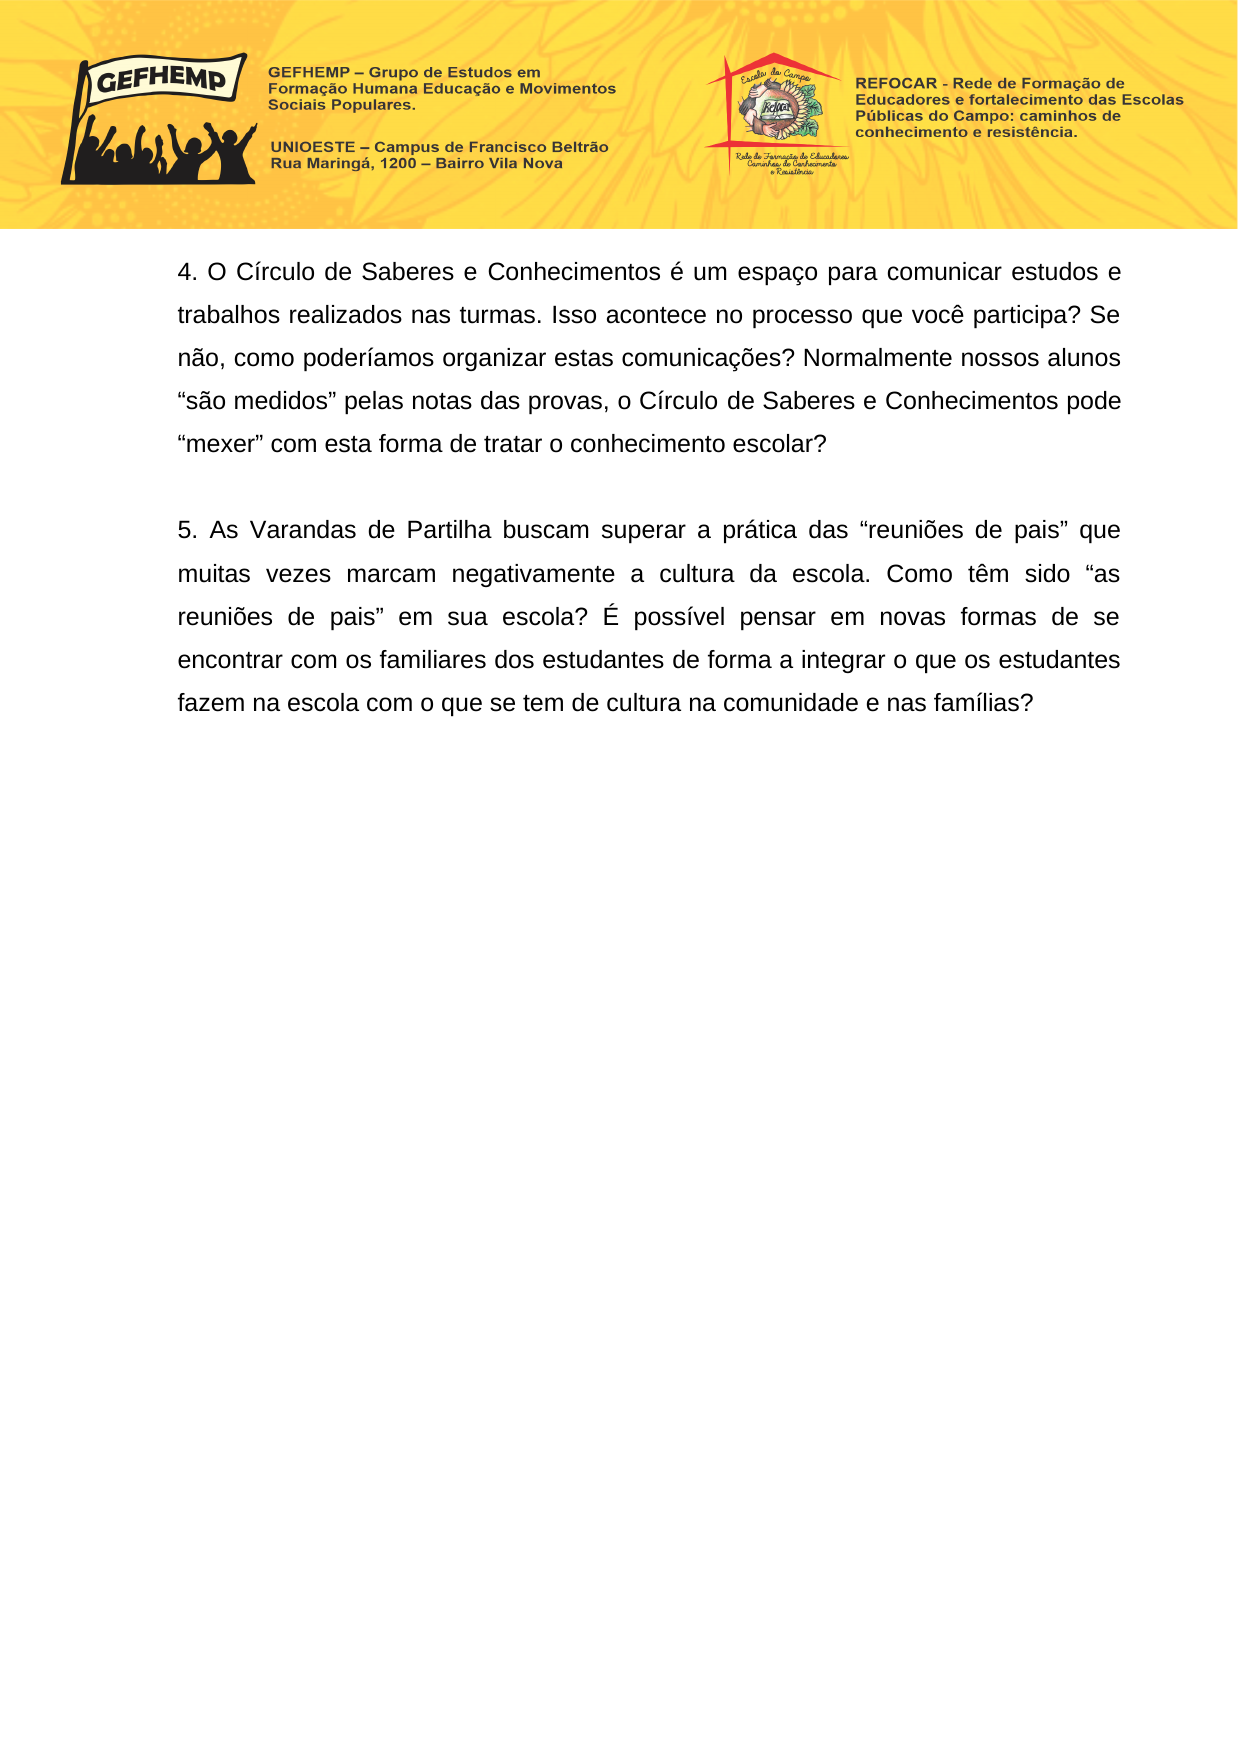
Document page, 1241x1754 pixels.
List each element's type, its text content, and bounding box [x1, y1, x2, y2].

picture [0, 0, 1238, 229]
text 4. O Círculo de Saberes e Conhecimentos é um espaço para comunicar estudos e trabalhos realizados nas turmas. Isso acontece no processo que você participa? Se não, como poderíamos organizar estas comunicações? Normalmente nossos alunos “são medidos” pelas notas das provas, o Círculo de Saberes e Conhecimentos pode “mexer” com esta forma de tratar o conhecimento escolar? [177, 257, 1122, 458]
text 5. As Varandas de Partilha buscam superar a prática das “reuniões de pais” que muitas vezes marcam negativamente a cultura da escola. Como têm sido “as reuniões de pais” em sua escola? É possível pensar em novas formas de se encontrar com os familiares dos estudantes de forma a integrar o que os estudantes fazem na escola com o que se tem de cultura na comunidade e nas famílias? [177, 516, 1122, 717]
